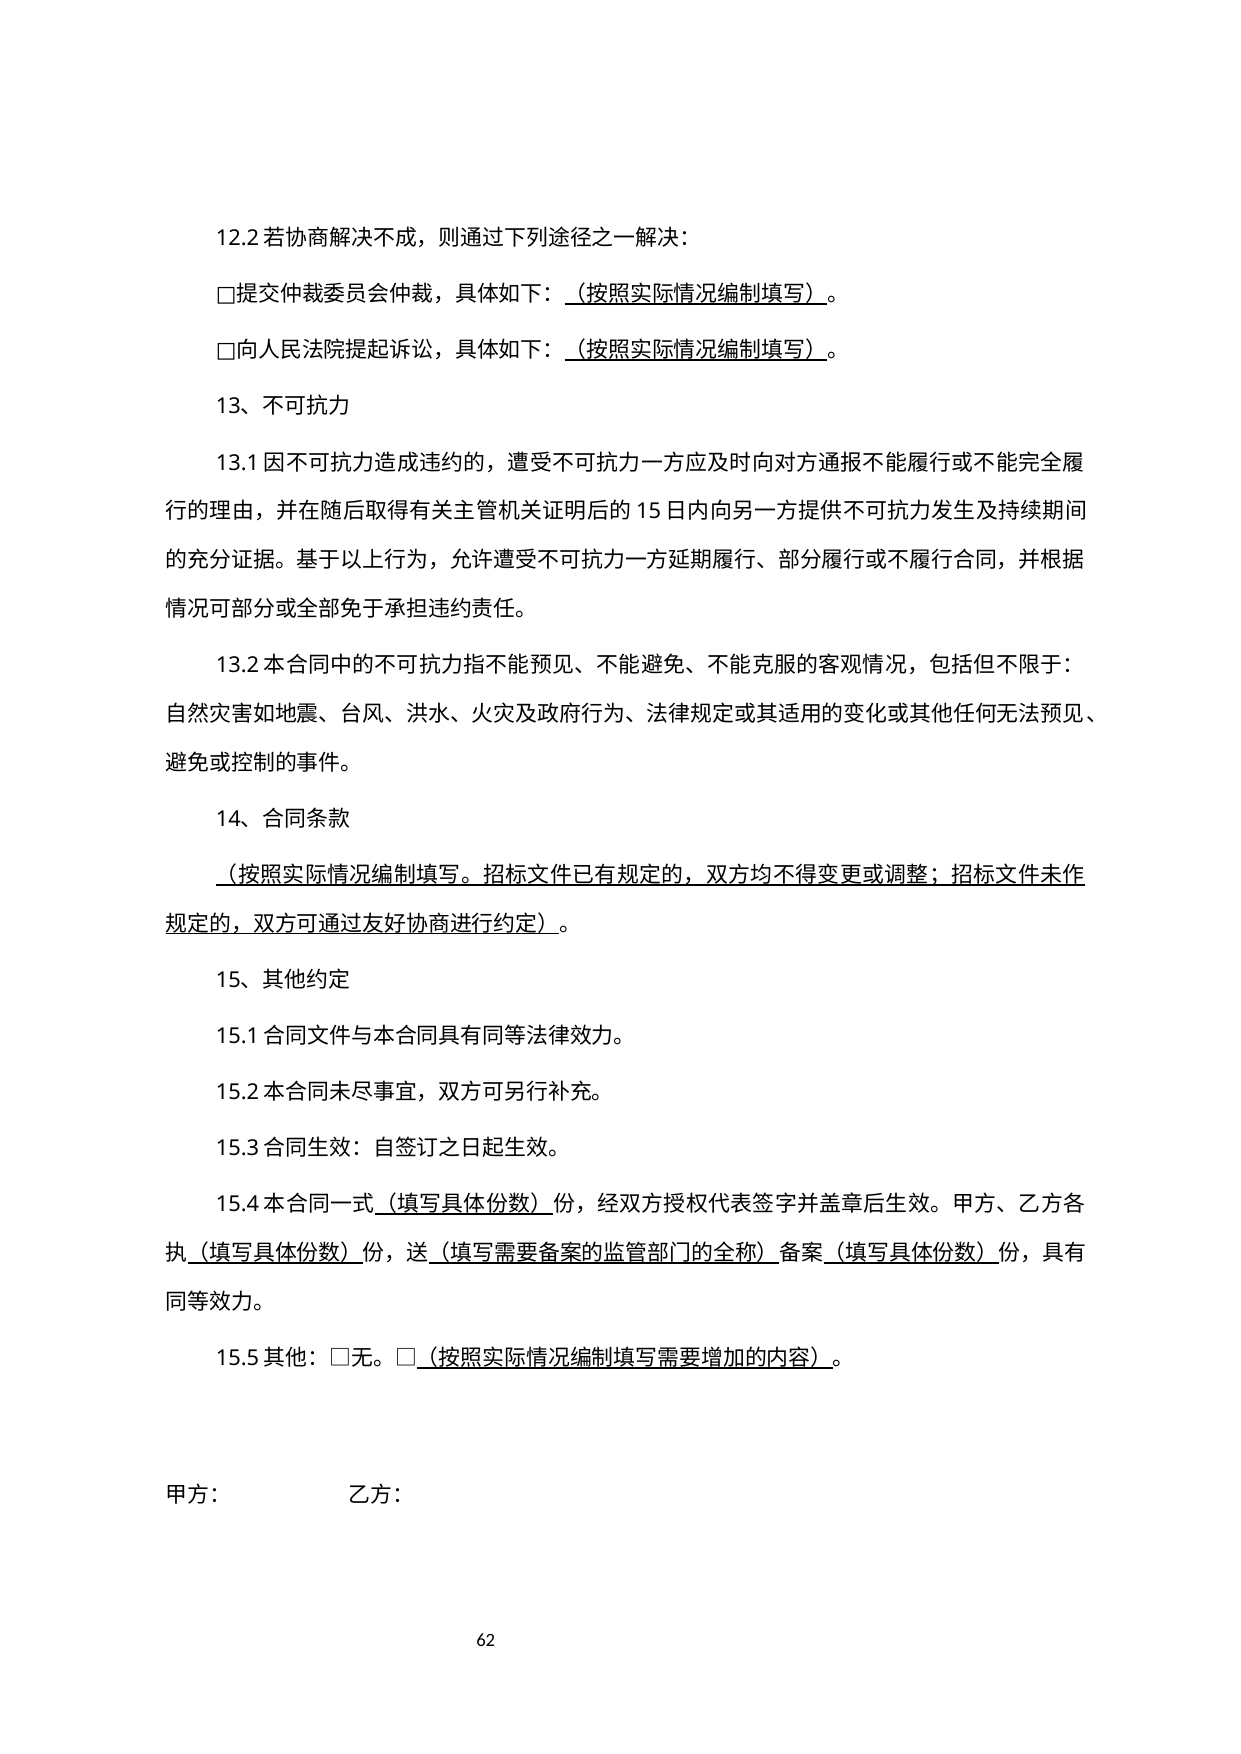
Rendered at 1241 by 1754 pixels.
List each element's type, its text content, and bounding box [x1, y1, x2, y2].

text 15.5其他：□无。□（按照实际情况编制填写需要增加的内容）。 [165, 1339, 1087, 1372]
text 15.4本合同一式（填写具体份数）份，经双方授权代表签字并盖章后生效。甲方、乙方各执（填写具体份数）份，送（填写需要备案的监管部门的全称）备案（填写具体份数）份，具有同等效力。 [165, 1186, 1087, 1316]
text 15、其他约定 [165, 961, 1087, 994]
text 13、不可抗力 [165, 388, 1087, 421]
text （按照实际情况编制填写。招标文件已有规定的，双方均不得变更或调整；招标文件未作规定的，双方可通过友好协商进行约定）。 [165, 856, 1087, 938]
text 甲方： 乙方： [165, 1476, 1087, 1509]
text 12.2若协商解决不成，则通过下列途径之一解决： [165, 219, 1087, 252]
text □提交仲裁委员会仲裁，具体如下：（按照实际情况编制填写）。 [165, 276, 1087, 308]
text □向人民法院提起诉讼，具体如下：（按照实际情况编制填写）。 [165, 332, 1087, 364]
text 13.1因不可抗力造成违约的，遭受不可抗力一方应及时向对方通报不能履行或不能完全履行的理由，并在随后取得有关主管机关证明后的15日内向另一方提供不可抗力发生及持续期间的充分证据。基于以上行为，允许遭受不可抗力一方延期履行、部分履行或不履行合同，并根据情况可部分或全部免于承担违约责任。 [165, 444, 1087, 623]
text 15.3合同生效：自签订之日起生效。 [165, 1130, 1087, 1162]
text 15.1合同文件与本合同具有同等法律效力。 [165, 1017, 1087, 1050]
text 13.2本合同中的不可抗力指不能预见、不能避免、不能克服的客观情况，包括但不限于：自然灾害如地震、台风、洪水、火灾及政府行为、法律规定或其适用的变化或其他任何无法预见、避免或控制的事件。 [165, 647, 1087, 777]
text 14、合同条款 [165, 800, 1087, 833]
text 15.2本合同未尽事宜，双方可另行补充。 [165, 1073, 1087, 1106]
